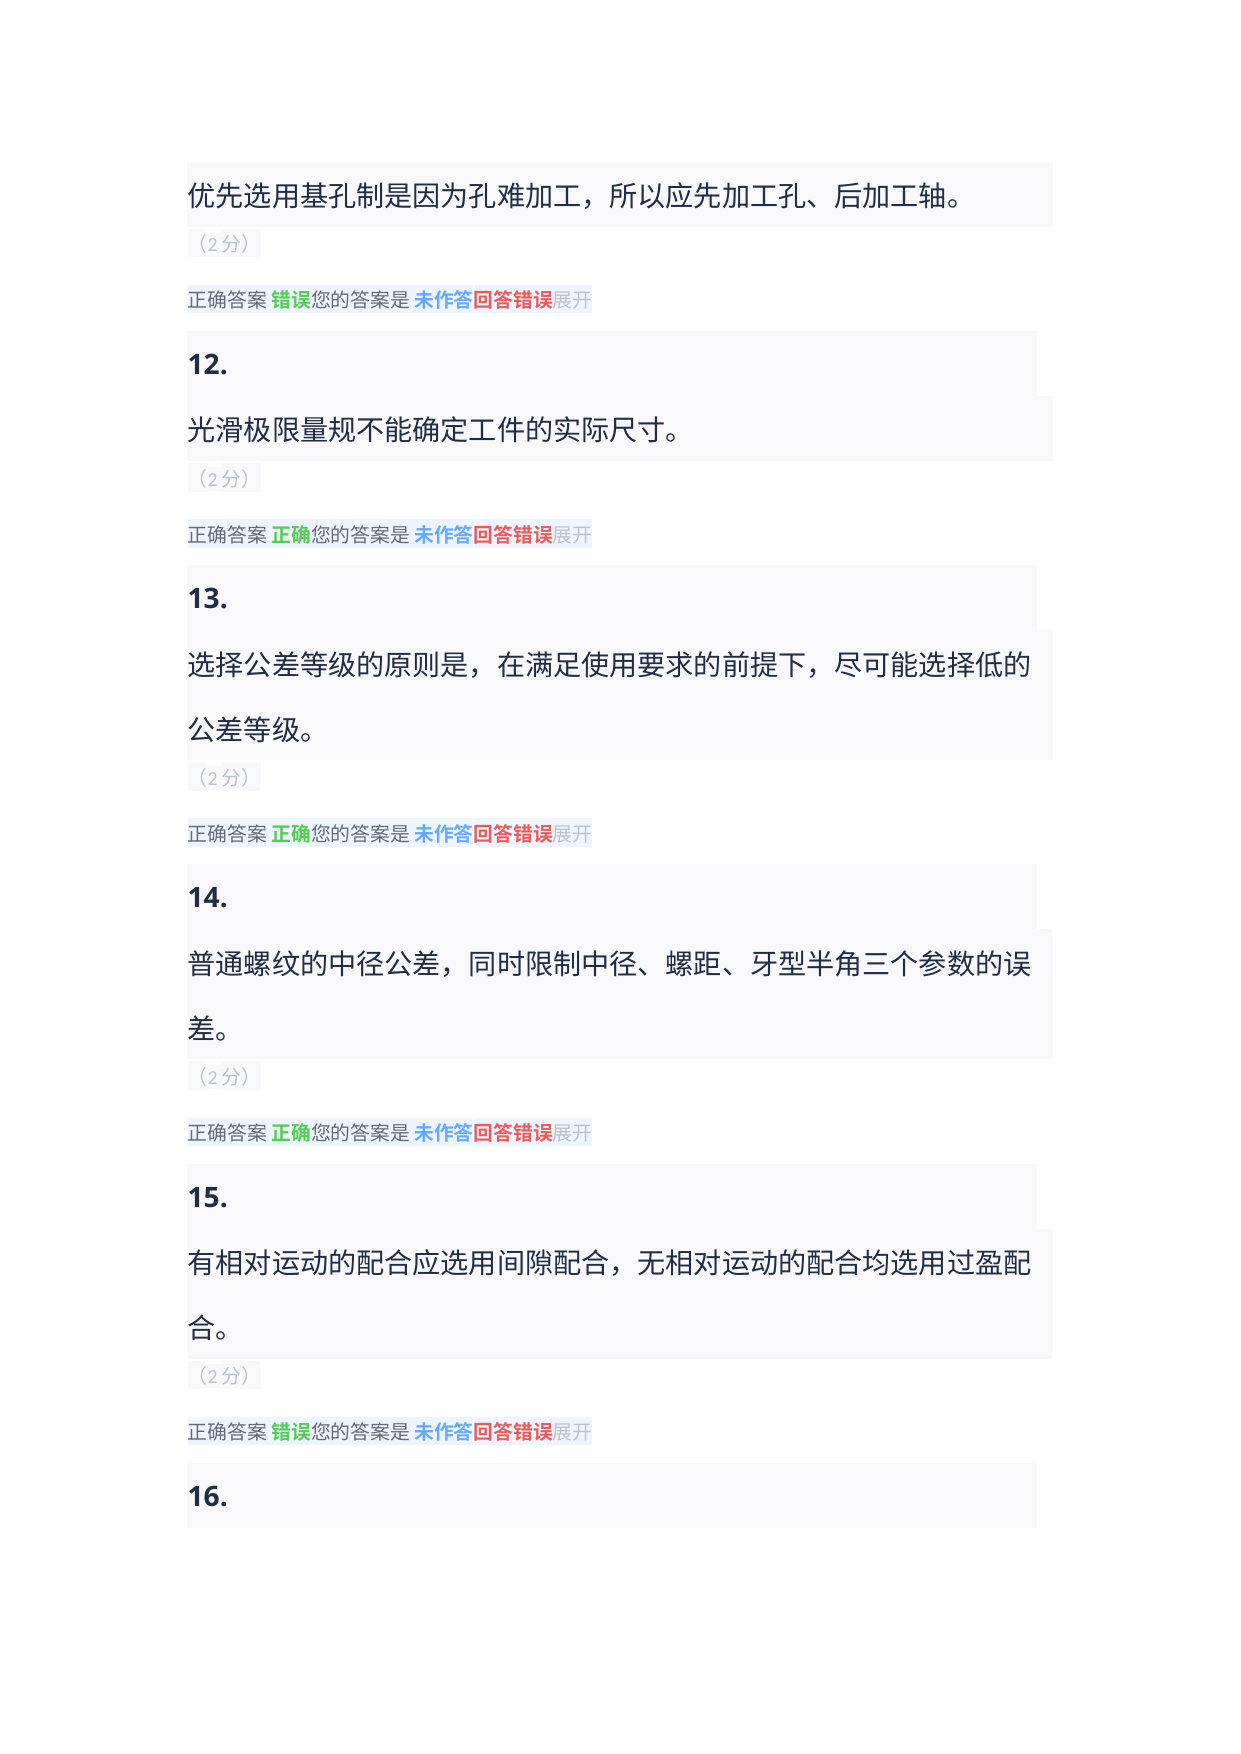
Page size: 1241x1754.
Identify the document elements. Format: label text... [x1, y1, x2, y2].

subtitle 正确答案 错误您的答案是 未作答回答错误展开 [187, 1415, 1053, 1447]
text （2分） [187, 1359, 1053, 1391]
text 优先选用基孔制是因为孔难加工，所以应先加工孔、后加工轴。 [187, 162, 1053, 227]
text 16. [187, 1463, 1037, 1528]
text 12. [187, 331, 1037, 396]
subtitle 正确答案 错误您的答案是 未作答回答错误展开 [187, 283, 1053, 316]
text 13. [187, 565, 1037, 630]
text 选择公差等级的原则是，在满足使用要求的前提下，尽可能选择低的公差等级。 [187, 630, 1053, 760]
subtitle 正确答案 正确您的答案是 未作答回答错误展开 [187, 1116, 1053, 1148]
text 14. [187, 864, 1037, 929]
text （2分） [187, 227, 1053, 259]
text （2分） [187, 461, 1053, 494]
text （2分） [187, 760, 1053, 793]
subtitle 正确答案 正确您的答案是 未作答回答错误展开 [187, 816, 1053, 849]
text 有相对运动的配合应选用间隙配合，无相对运动的配合均选用过盈配合。 [187, 1229, 1053, 1359]
text 光滑极限量规不能确定工件的实际尺寸。 [187, 396, 1053, 461]
text （2分） [187, 1059, 1053, 1092]
subtitle 正确答案 正确您的答案是 未作答回答错误展开 [187, 517, 1053, 550]
text 15. [187, 1164, 1037, 1229]
text 普通螺纹的中径公差，同时限制中径、螺距、牙型半角三个参数的误差。 [187, 929, 1053, 1059]
